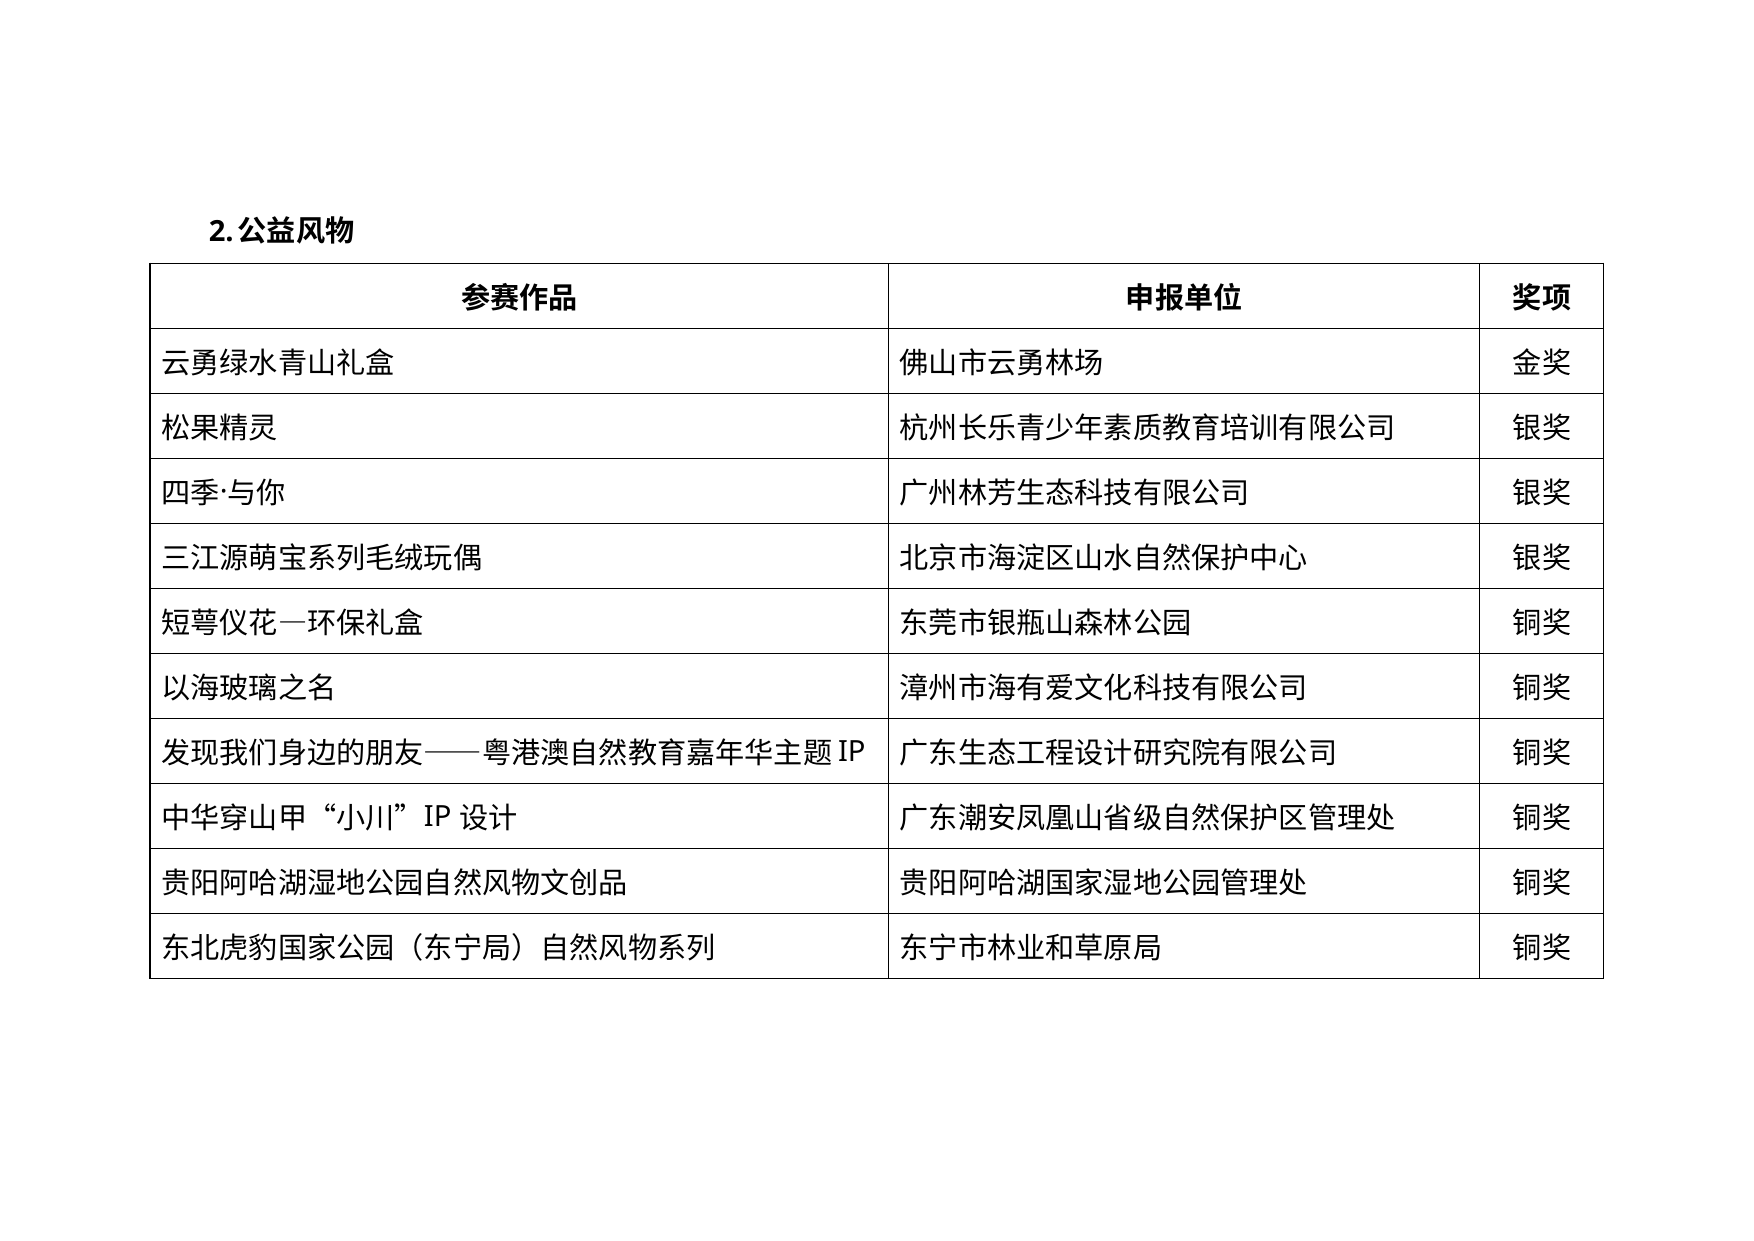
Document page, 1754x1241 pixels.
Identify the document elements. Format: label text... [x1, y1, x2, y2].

table_cell 发现我们身边的朋友——粤港澳自然教育嘉年华主题IP [151, 719, 888, 783]
table_cell 东宁市林业和草原局 [889, 914, 1479, 978]
table_cell 以海玻璃之名 [151, 654, 888, 718]
table_cell 杭州长乐青少年素质教育培训有限公司 [889, 394, 1479, 458]
table_header 申报单位 [889, 264, 1479, 328]
table_cell 贵阳阿哈湖湿地公园自然风物文创品 [151, 849, 888, 913]
table_cell 金奖 [1480, 329, 1603, 393]
table_cell 三江源萌宝系列毛绒玩偶 [151, 524, 888, 588]
table_cell 中华穿山甲“小川”IP 设计 [151, 784, 888, 848]
table_cell 铜奖 [1480, 784, 1603, 848]
table_cell 广州林芳生态科技有限公司 [889, 459, 1479, 523]
table_cell 银奖 [1480, 394, 1603, 458]
table_cell 广东生态工程设计研究院有限公司 [889, 719, 1479, 783]
table_cell 漳州市海有爱文化科技有限公司 [889, 654, 1479, 718]
table_cell 银奖 [1480, 459, 1603, 523]
table_cell 北京市海淀区山水自然保护中心 [889, 524, 1479, 588]
table_cell 贵阳阿哈湖国家湿地公园管理处 [889, 849, 1479, 913]
table_cell 银奖 [1480, 524, 1603, 588]
table_cell 铜奖 [1480, 719, 1603, 783]
table_cell 铜奖 [1480, 849, 1603, 913]
table_header 参赛作品 [151, 264, 888, 328]
table_cell 广东潮安凤凰山省级自然保护区管理处 [889, 784, 1479, 848]
table_cell 铜奖 [1480, 589, 1603, 653]
table_header 奖项 [1480, 264, 1603, 328]
list 公益风物 [150, 198, 1604, 263]
table_cell 东北虎豹国家公园（东宁局）自然风物系列 [151, 914, 888, 978]
table_cell 铜奖 [1480, 914, 1603, 978]
table_cell 短萼仪花—环保礼盒 [151, 589, 888, 653]
table_cell 云勇绿水青山礼盒 [151, 329, 888, 393]
table_cell 东莞市银瓶山森林公园 [889, 589, 1479, 653]
table_cell 四季·与你 [151, 459, 888, 523]
table_cell 松果精灵 [151, 394, 888, 458]
table_cell 佛山市云勇林场 [889, 329, 1479, 393]
table_cell 铜奖 [1480, 654, 1603, 718]
